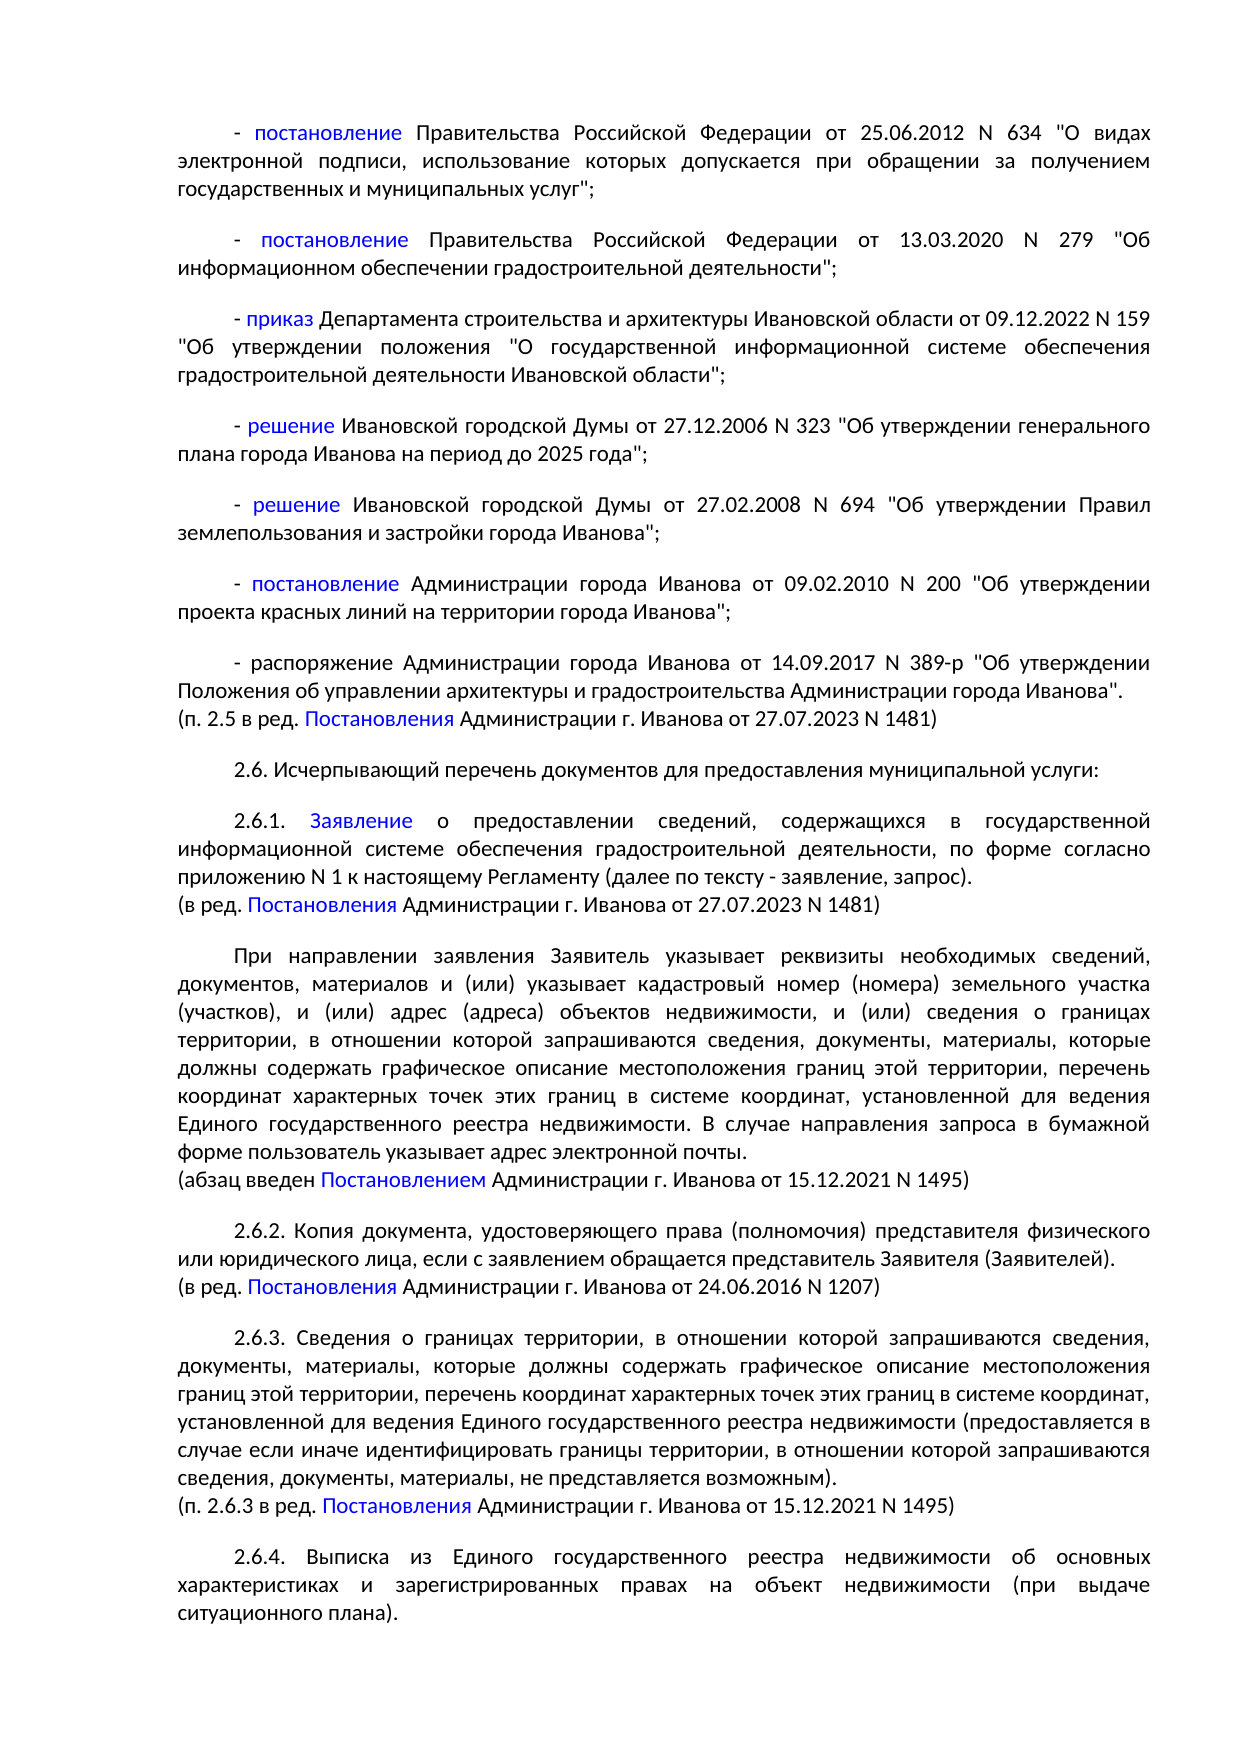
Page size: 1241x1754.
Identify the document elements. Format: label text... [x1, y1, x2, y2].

text - постановление Правительства Российской Федерации от 25.06.2012 N 634 "О видах электронной подписи, использование которых допускается при обращении за получением государственных и муниципальных услуг"; [177, 118, 1152, 202]
text - постановление Правительства Российской Федерации от 13.03.2020 N 279 "Об информационном обеспечении градостроительной деятельности"; [177, 225, 1152, 281]
text 2.6. Исчерпывающий перечень документов для предоставления муниципальной услуги: [177, 755, 1152, 783]
text (абзац введен Постановлением Администрации г. Иванова от 15.12.2021 N 1495) [177, 1165, 1152, 1193]
text (в ред. Постановления Администрации г. Иванова от 27.07.2023 N 1481) [177, 890, 1152, 918]
text (п. 2.5 в ред. Постановления Администрации г. Иванова от 27.07.2023 N 1481) [177, 704, 1152, 732]
text 2.6.4. Выписка из Единого государственного реестра недвижимости об основных характеристиках и зарегистрированных правах на объект недвижимости (при выдаче ситуационного плана). [177, 1542, 1152, 1626]
text (в ред. Постановления Администрации г. Иванова от 24.06.2016 N 1207) [177, 1272, 1152, 1300]
text 2.6.3. Сведения о границах территории, в отношении которой запрашиваются сведения, документы, материалы, которые должны содержать графическое описание местоположения границ этой территории, перечень координат характерных точек этих границ в системе координат, установленной для ведения Единого государственного реестра недвижимости (предоставляется в случае если иначе идентифицировать границы территории, в отношении которой запрашиваются сведения, документы, материалы, не представляется возможным). [177, 1323, 1152, 1491]
text - решение Ивановской городской Думы от 27.02.2008 N 694 "Об утверждении Правил землепользования и застройки города Иванова"; [177, 490, 1152, 546]
text - приказ Департамента строительства и архитектуры Ивановской области от 09.12.2022 N 159 "Об утверждении положения "О государственной информационной системе обеспечения градостроительной деятельности Ивановской области"; [177, 304, 1152, 388]
text - постановление Администрации города Иванова от 09.02.2010 N 200 "Об утверждении проекта красных линий на территории города Иванова"; [177, 569, 1152, 625]
text 2.6.2. Копия документа, удостоверяющего права (полномочия) представителя физического или юридического лица, если с заявлением обращается представитель Заявителя (Заявителей). [177, 1216, 1152, 1272]
text - распоряжение Администрации города Иванова от 14.09.2017 N 389-р "Об утверждении Положения об управлении архитектуры и градостроительства Администрации города Иванова". [177, 648, 1152, 704]
text 2.6.1. Заявление о предоставлении сведений, содержащихся в государственной информационной системе обеспечения градостроительной деятельности, по форме согласно приложению N 1 к настоящему Регламенту (далее по тексту - заявление, запрос). [177, 806, 1152, 890]
text (п. 2.6.3 в ред. Постановления Администрации г. Иванова от 15.12.2021 N 1495) [177, 1491, 1152, 1519]
text - решение Ивановской городской Думы от 27.12.2006 N 323 "Об утверждении генерального плана города Иванова на период до 2025 года"; [177, 411, 1152, 467]
text При направлении заявления Заявитель указывает реквизиты необходимых сведений, документов, материалов и (или) указывает кадастровый номер (номера) земельного участка (участков), и (или) адрес (адреса) объектов недвижимости, и (или) сведения о границах территории, в отношении которой запрашиваются сведения, документы, материалы, которые должны содержать графическое описание местоположения границ этой территории, перечень координат характерных точек этих границ в системе координат, установленной для ведения Единого государственного реестра недвижимости. В случае направления запроса в бумажной форме пользователь указывает адрес электронной почты. [177, 941, 1152, 1165]
